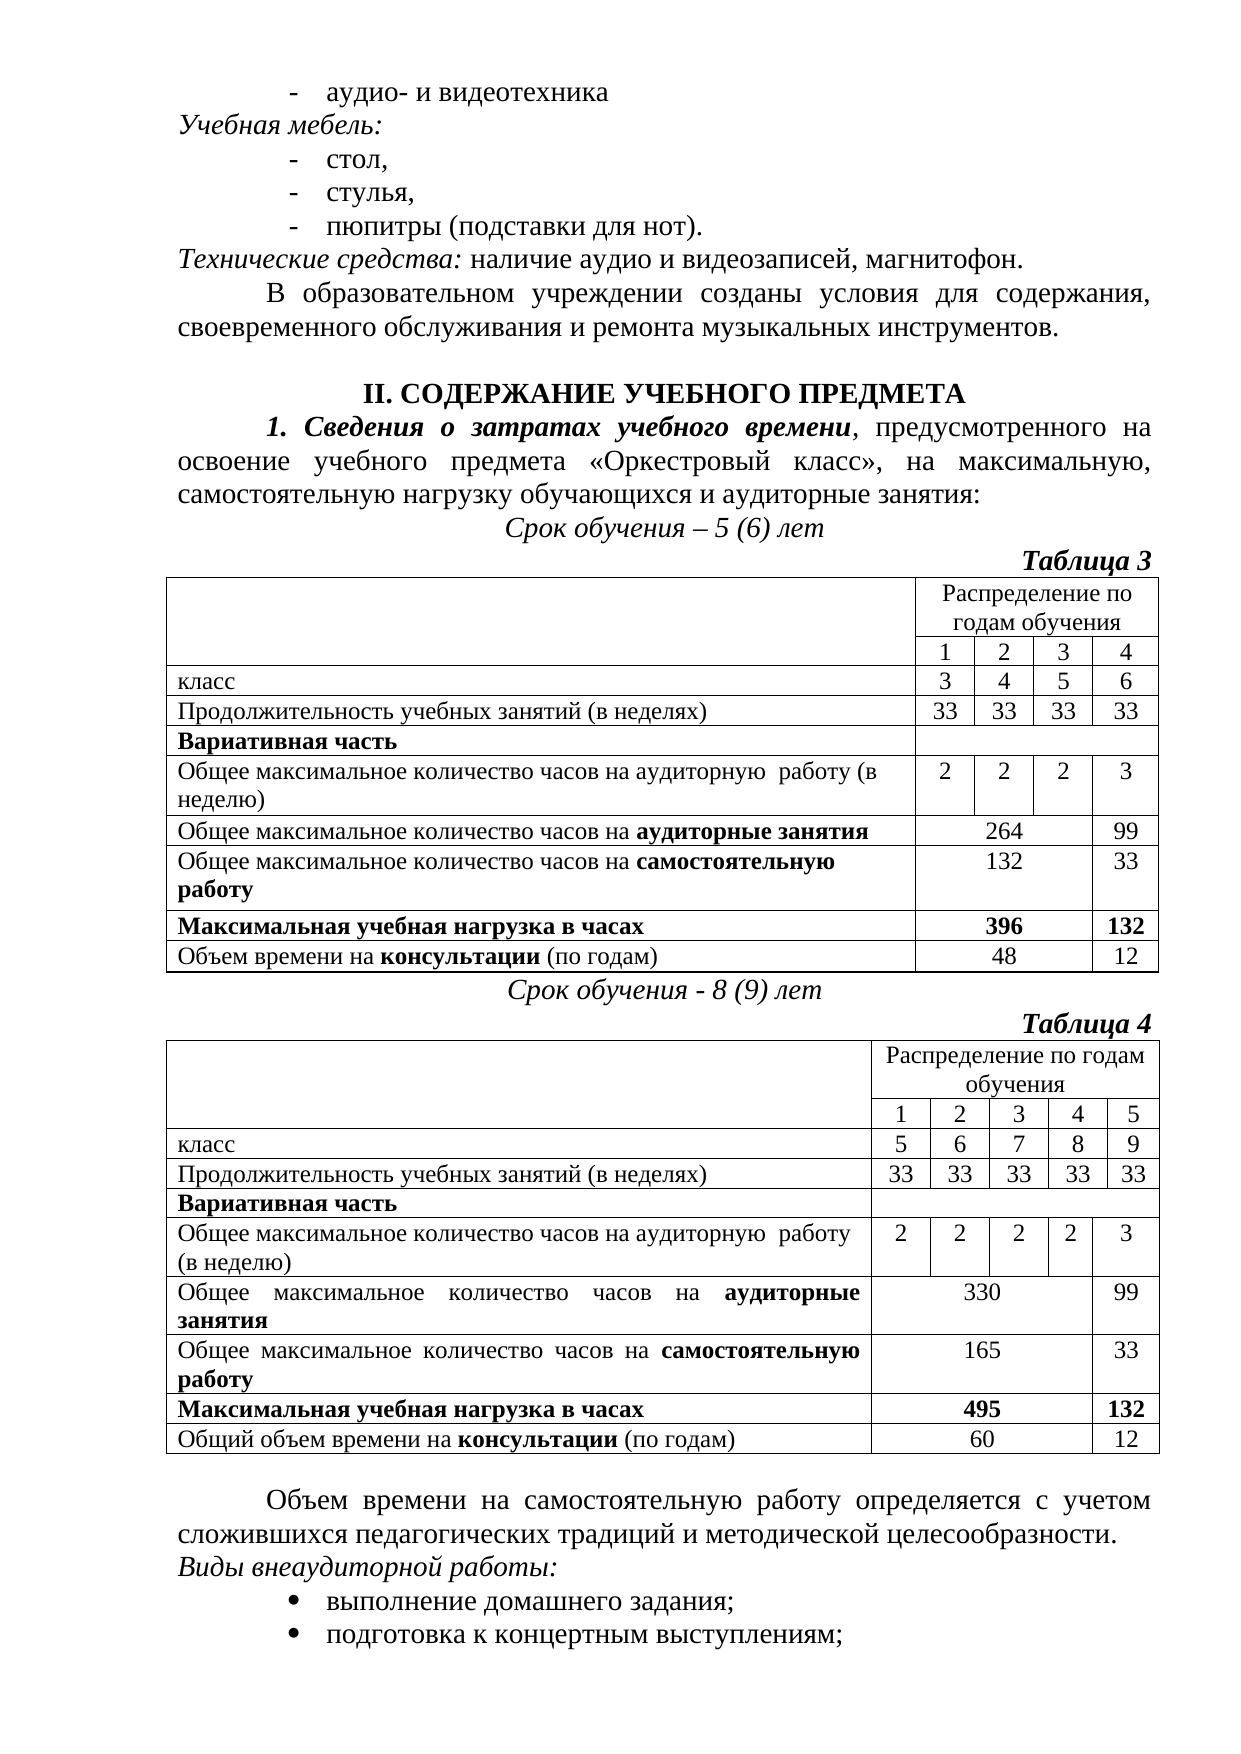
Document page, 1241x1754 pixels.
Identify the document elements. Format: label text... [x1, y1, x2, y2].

table_cell 12 [1093, 941, 1158, 971]
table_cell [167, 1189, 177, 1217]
text II. СОДЕРЖАНИЕ УЧЕБНОГО ПРЕДМЕТА [177, 376, 1152, 409]
table_cell Общее максимальное количество часов на самостоятельную работу [167, 846, 915, 910]
table_cell 165 [872, 1335, 1092, 1393]
text Технические средства: наличие аудио и видеозаписей, магнитофон. [177, 242, 1152, 275]
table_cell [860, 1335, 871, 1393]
text Срок обучения - 8 (9) лет [177, 973, 1152, 1006]
table_cell [1148, 1189, 1159, 1217]
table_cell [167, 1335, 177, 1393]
list подготовка к концертным выступлениям; [288, 1617, 1152, 1650]
text Учебная мебель: [177, 107, 1152, 141]
table_cell Общее максимальное количество часов на аудиторную работу (в неделю) [167, 756, 915, 815]
table_cell Общее максимальное количество часов на аудиторную работу (в неделю) [167, 1218, 871, 1276]
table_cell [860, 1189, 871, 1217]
table_cell Общее максимальное количество часов на аудиторные занятия [167, 816, 915, 845]
text 1. Сведения о затратах учебного времени, предусмотренного на освоение учебного предмета «Оркестровый класс», на максимальную, самостоятельную нагрузку обучающихся и аудиторные занятия: [177, 409, 1152, 510]
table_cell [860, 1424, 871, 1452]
table_cell Объем времени на консультации (по годам) [167, 941, 915, 971]
list пюпитры (подставки для нот). [288, 208, 1152, 242]
text Объем времени на самостоятельную работу определяется с учетом сложившихся педагогических традиций и методической целесообразности. [177, 1482, 1152, 1549]
table_cell 2 [1049, 1218, 1092, 1276]
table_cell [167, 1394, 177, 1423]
table_cell 3 [1093, 756, 1158, 815]
table_header [167, 1041, 871, 1128]
table_cell 99 [1093, 1277, 1159, 1334]
table_cell 132 [916, 846, 1092, 910]
table_cell 2 [916, 756, 974, 815]
table_cell 33 [1093, 846, 1158, 910]
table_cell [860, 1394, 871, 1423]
table_cell [1147, 726, 1158, 755]
table_cell 2 [975, 756, 1033, 815]
list выполнение домашнего задания; [288, 1583, 1152, 1617]
table_cell Максимальная учебная нагрузка в часах [167, 911, 915, 940]
list аудио- и видеотехника [288, 74, 1152, 107]
table_cell 330 [872, 1277, 1092, 1334]
table_cell [916, 726, 927, 755]
table_cell Вариативная часть [167, 726, 915, 755]
table_cell [872, 1189, 882, 1217]
table_cell Продолжительность учебных занятий (в неделях) [167, 696, 915, 725]
table_cell 2 [1034, 756, 1092, 815]
text Виды внеаудиторной работы: [177, 1549, 1152, 1583]
list стулья, [288, 174, 1152, 208]
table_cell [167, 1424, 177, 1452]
text Таблица 3 [177, 543, 1152, 577]
list стол, [288, 141, 1152, 174]
table_cell 33 [1093, 1335, 1159, 1393]
table_cell 2 [872, 1218, 930, 1276]
table_cell 3 [1093, 1218, 1159, 1276]
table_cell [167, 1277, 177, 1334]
table_cell 2 [931, 1218, 989, 1276]
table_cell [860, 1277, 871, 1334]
text Таблица 4 [177, 1006, 1152, 1039]
text Срок обучения – 5 (6) лет [177, 510, 1152, 543]
table_header [167, 578, 915, 665]
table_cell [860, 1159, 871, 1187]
text В образовательном учреждении созданы условия для содержания, своевременного обслуживания и ремонта музыкальных инструментов. [177, 275, 1152, 342]
table_cell 2 [990, 1218, 1048, 1276]
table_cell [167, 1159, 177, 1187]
table_cell 48 [916, 941, 1092, 971]
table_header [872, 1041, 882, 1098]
